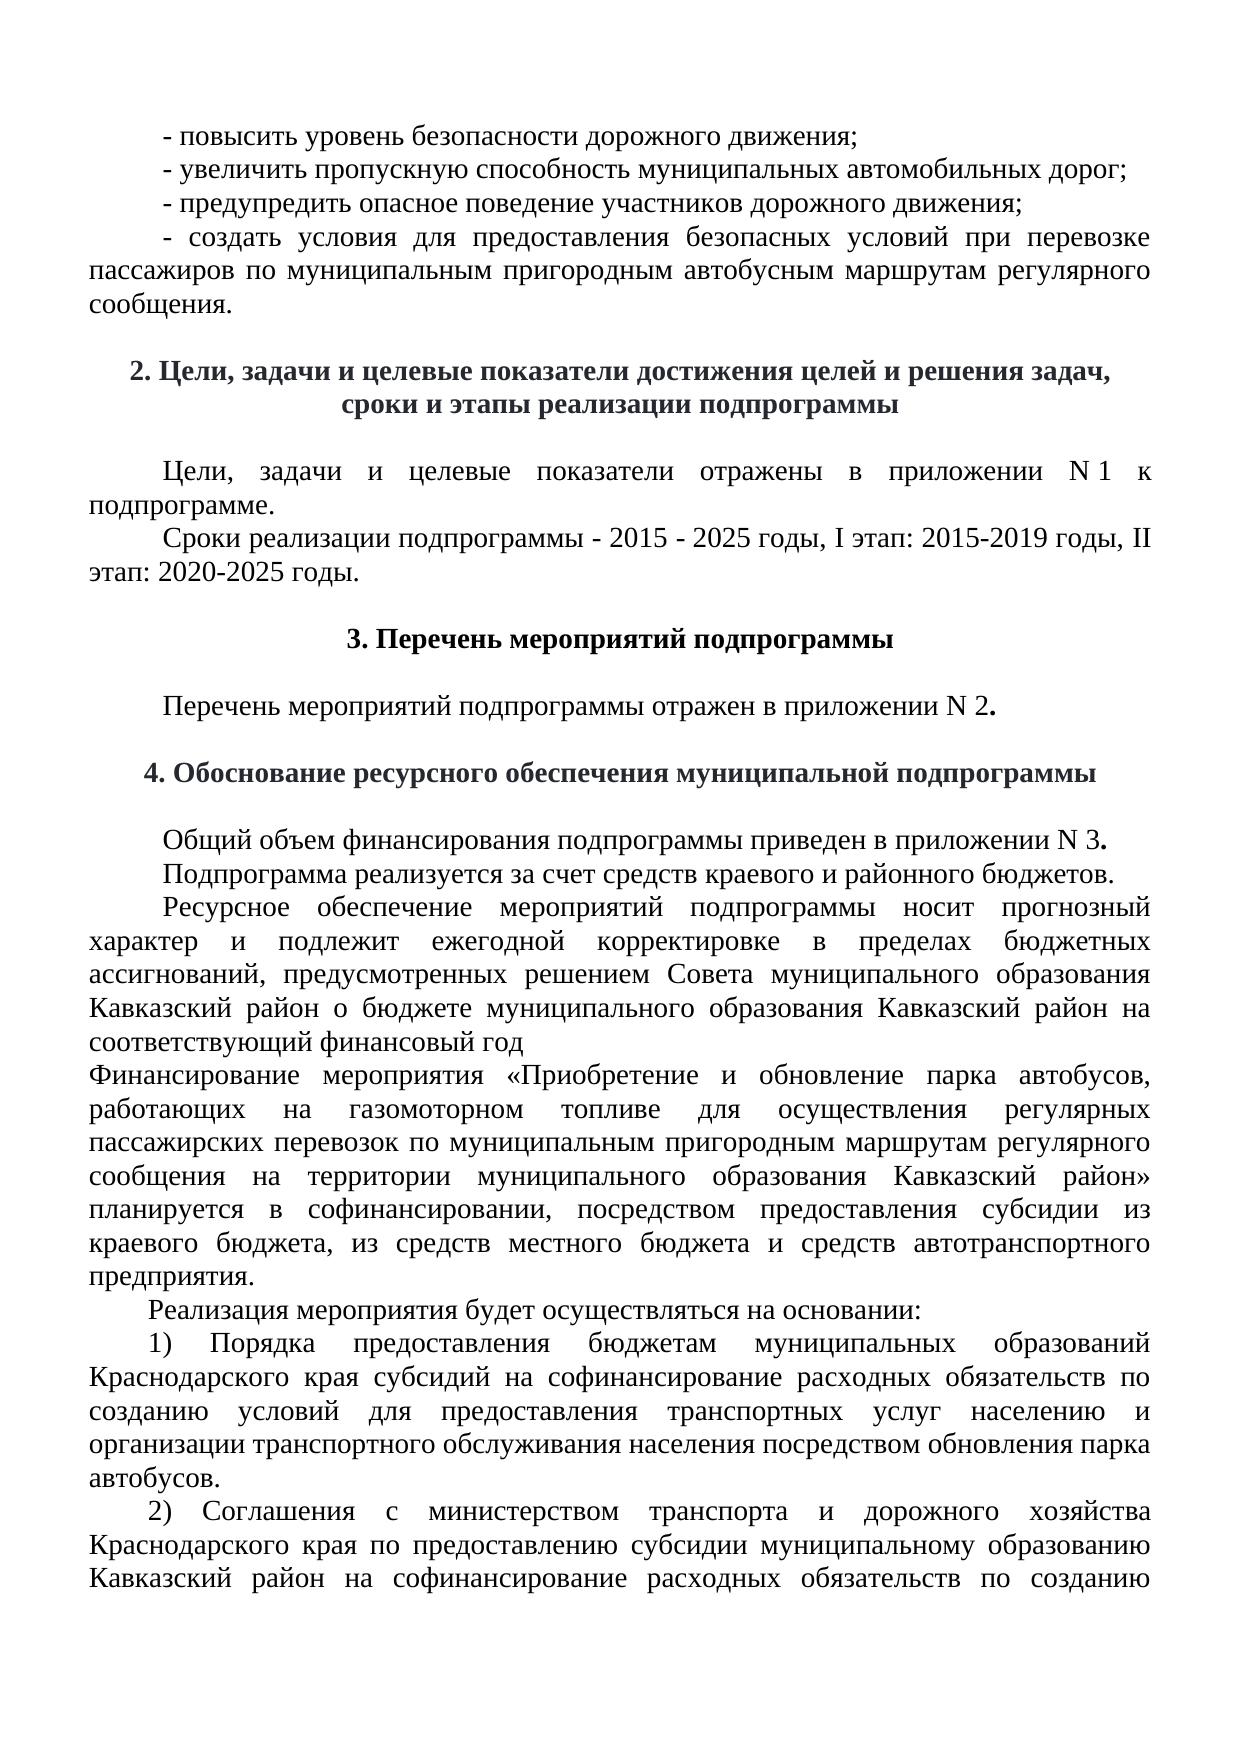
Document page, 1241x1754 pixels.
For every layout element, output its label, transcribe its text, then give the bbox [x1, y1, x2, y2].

text - увеличить пропускную способность муниципальных автомобильных дорог; [89, 152, 1152, 185]
text - предупредить опасное поведение участников дорожного движения; [89, 185, 1152, 219]
text Цели, задачи и целевые показатели отражены в приложении N 1 к подпрограмме. [89, 453, 1152, 521]
subtitle 3. Перечень мероприятий подпрограммы [89, 621, 1152, 655]
text 1) Порядка предоставления бюджетам муниципальных образований Краснодарского края субсидий на софинансирование расходных обязательств по созданию условий для предоставления транспортных услуг населению и организации транспортного обслуживания населения посредством обновления парка автобусов. [89, 1326, 1152, 1493]
text Перечень мероприятий подпрограммы отражен в приложении N 2. [89, 688, 1152, 722]
text Реализация мероприятия будет осуществляться на основании: [89, 1292, 1152, 1326]
subtitle 2. Цели, задачи и целевые показатели достижения целей и решения задач, сроки и этапы реализации подпрограммы [89, 353, 1152, 420]
text - создать условия для предоставления безопасных условий при перевозке пассажиров по муниципальным пригородным автобусным маршрутам регулярного сообщения. [89, 219, 1152, 319]
text Финансирование мероприятия «Приобретение и обновление парка автобусов, работающих на газомоторном топливе для осуществления регулярных пассажирских перевозок по муниципальным пригородным маршрутам регулярного сообщения на территории муниципального образования Кавказский район» планируется в софинансировании, посредством предоставления субсидии из краевого бюджета, из средств местного бюджета и средств автотранспортного предприятия. [89, 1057, 1152, 1292]
text Общий объем финансирования подпрограммы приведен в приложении N 3. [89, 822, 1152, 856]
text Подпрограмма реализуется за счет средств краевого и районного бюджетов. [89, 856, 1152, 889]
text Ресурсное обеспечение мероприятий подпрограммы носит прогнозный характер и подлежит ежегодной корректировке в пределах бюджетных ассигнований, предусмотренных решением Совета муниципального образования Кавказский район о бюджете муниципального образования Кавказский район на соответствующий финансовый год [89, 889, 1152, 1057]
subtitle 4. Обоснование ресурсного обеспечения муниципальной подпрограммы [89, 755, 1152, 789]
text - повысить уровень безопасности дорожного движения; [89, 118, 1152, 152]
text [89, 1493, 1152, 1594]
text Сроки реализации подпрограммы - 2015 - 2025 годы, I этап: 2015-2019 годы, II этап: 2020-2025 годы. [89, 521, 1152, 588]
